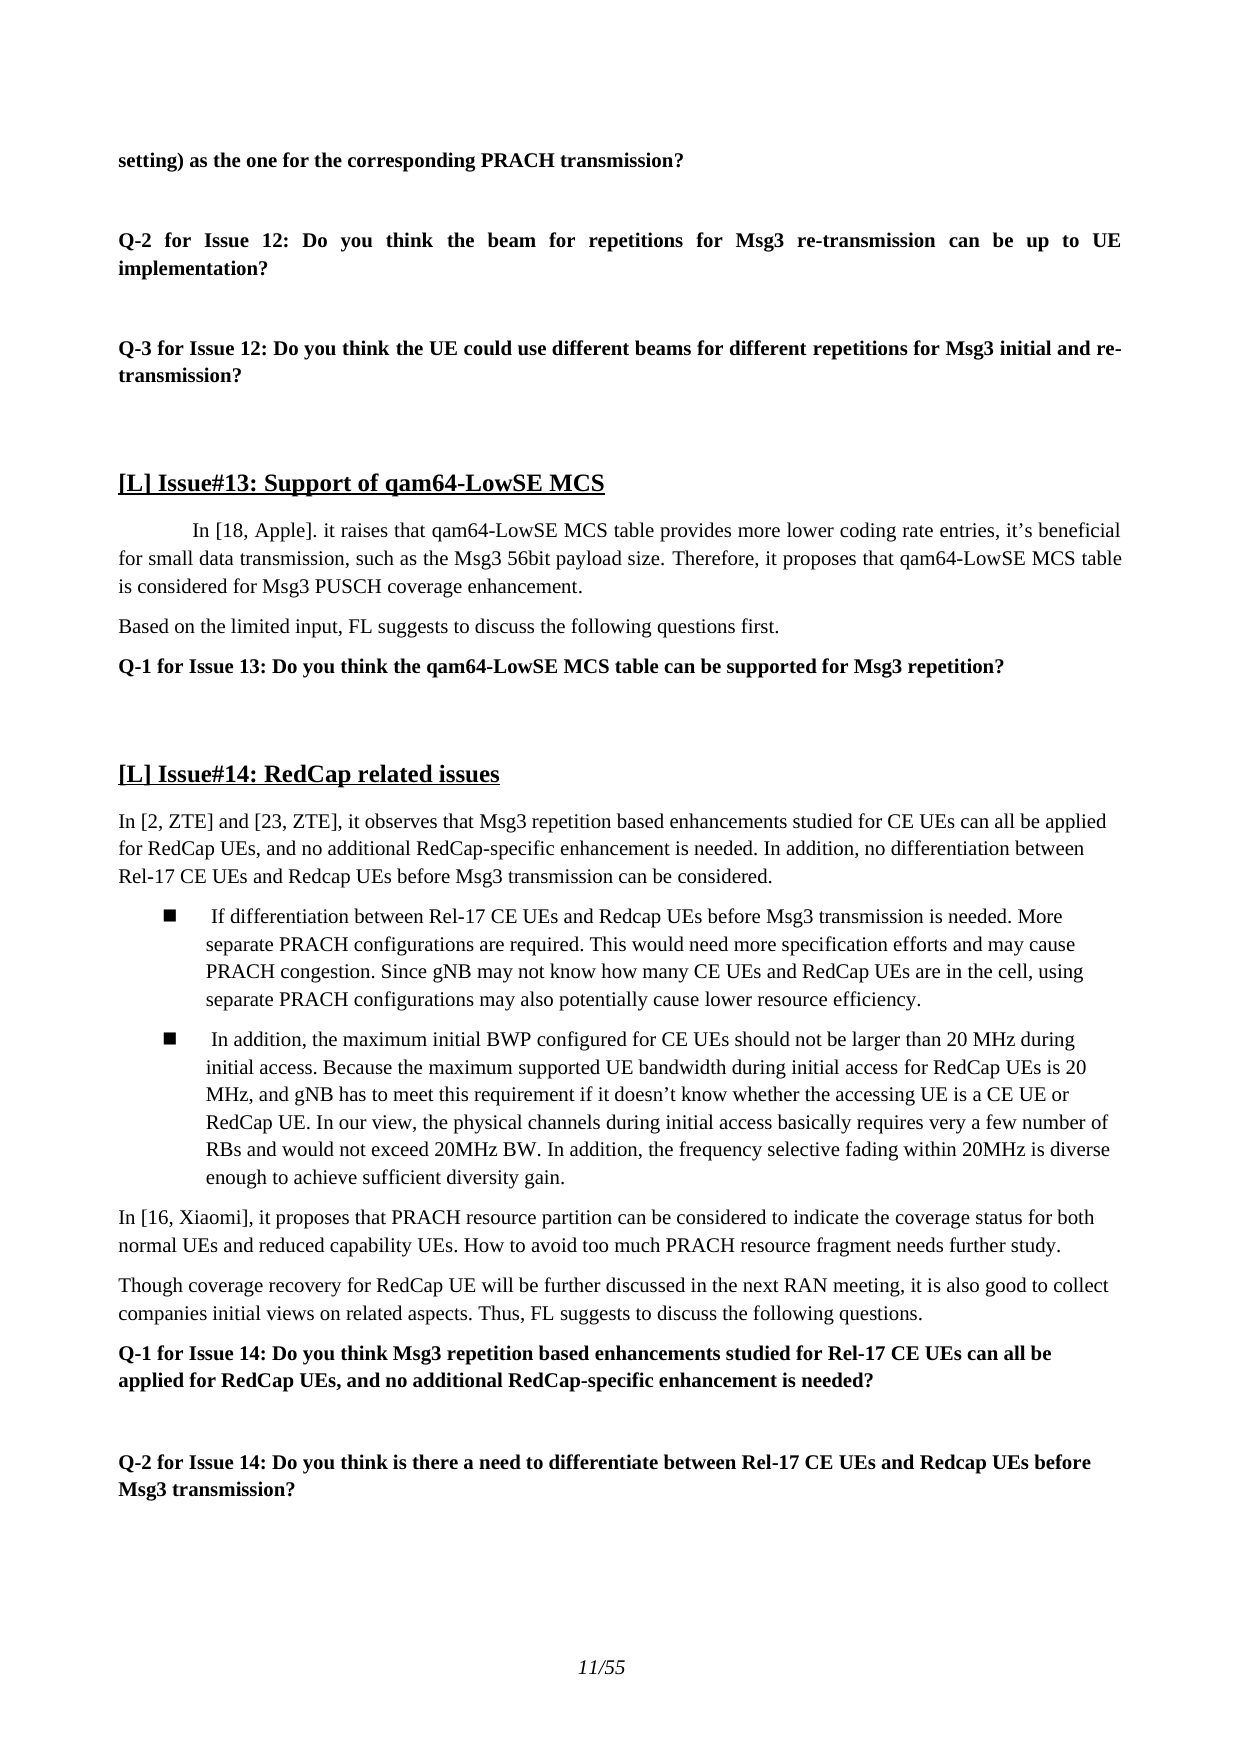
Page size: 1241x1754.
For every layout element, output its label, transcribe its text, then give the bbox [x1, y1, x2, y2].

text In [16, Xiaomi], it proposes that PRACH resource partition can be considered to indicate the coverage status for both normal UEs and reduced capability UEs. How to avoid too much PRACH resource fragment needs further study. [118, 1205, 1122, 1257]
list Q-1 for Issue 13: Do you think the qam64-LowSE MCS table can be supported for Msg3 repetition? [118, 654, 1122, 678]
text Q-1 for Issue 14: Do you think Msg3 repetition based enhancements studied for Rel-17 CE UEs can all be applied for RedCap UEs, and no additional RedCap-specific enhancement is needed? [118, 1341, 1122, 1392]
list In addition, the maximum initial BWP configured for CE UEs should not be larger than 20 MHz during initial access. Because the maximum supported UE bandwidth during initial access for RedCap UEs is 20 MHz, and gNB has to meet this requirement if it doesn’t know whether the accessing UE is a CE UE or RedCap UE. In our view, the physical channels during initial access basically requires very a few number of RBs and would not exceed 20MHz BW. In addition, the frequency selective fading within 20MHz is diverse enough to achieve sufficient diversity gain. [162, 1027, 1122, 1189]
text In [2, ZTE] and [23, ZTE], it observes that Msg3 repetition based enhancements studied for CE UEs can all be applied for RedCap UEs, and no additional RedCap-specific enhancement is needed. In addition, no differentiation between Rel-17 CE UEs and Redcap UEs before Msg3 transmission can be considered. [118, 809, 1122, 888]
text In [18, Apple]. it raises that qam64-LowSE MCS table provides more lower coding rate entries, it’s beneficial for small data transmission, such as the Msg3 56bit payload size. Therefore, it proposes that qam64-LowSE MCS table is considered for Msg3 PUSCH coverage enhancement. [118, 518, 1122, 598]
subtitle [L] Issue#14: RedCap related issues [118, 759, 1122, 788]
list Q-3 for Issue 12: Do you think the UE could use different beams for different repetitions for Msg3 initial and re-transmission? [118, 336, 1122, 387]
text Q-2 for Issue 14: Do you think is there a need to differentiate between Rel-17 CE UEs and Redcap UEs before Msg3 transmission? [118, 1450, 1122, 1501]
list Based on the limited input, FL suggests to discuss the following questions first. [118, 614, 1122, 638]
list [118, 148, 1122, 172]
list Q-2 for Issue 12: Do you think the beam for repetitions for Msg3 re-transmission can be up to UE implementation? [118, 228, 1122, 279]
list If differentiation between Rel-17 CE UEs and Redcap UEs before Msg3 transmission is needed. More separate PRACH configurations are required. This would need more specification efforts and may cause PRACH congestion. Since gNB may not know how many CE UEs and RedCap UEs are in the cell, using separate PRACH configurations may also potentially cause lower resource efficiency. [162, 904, 1122, 1011]
subtitle [L] Issue#13: Support of qam64-LowSE MCS [118, 468, 1122, 497]
text Though coverage recovery for RedCap UE will be further discussed in the next RAN meeting, it is also good to collect companies initial views on related aspects. Thus, FL suggests to discuss the following questions. [118, 1273, 1122, 1324]
